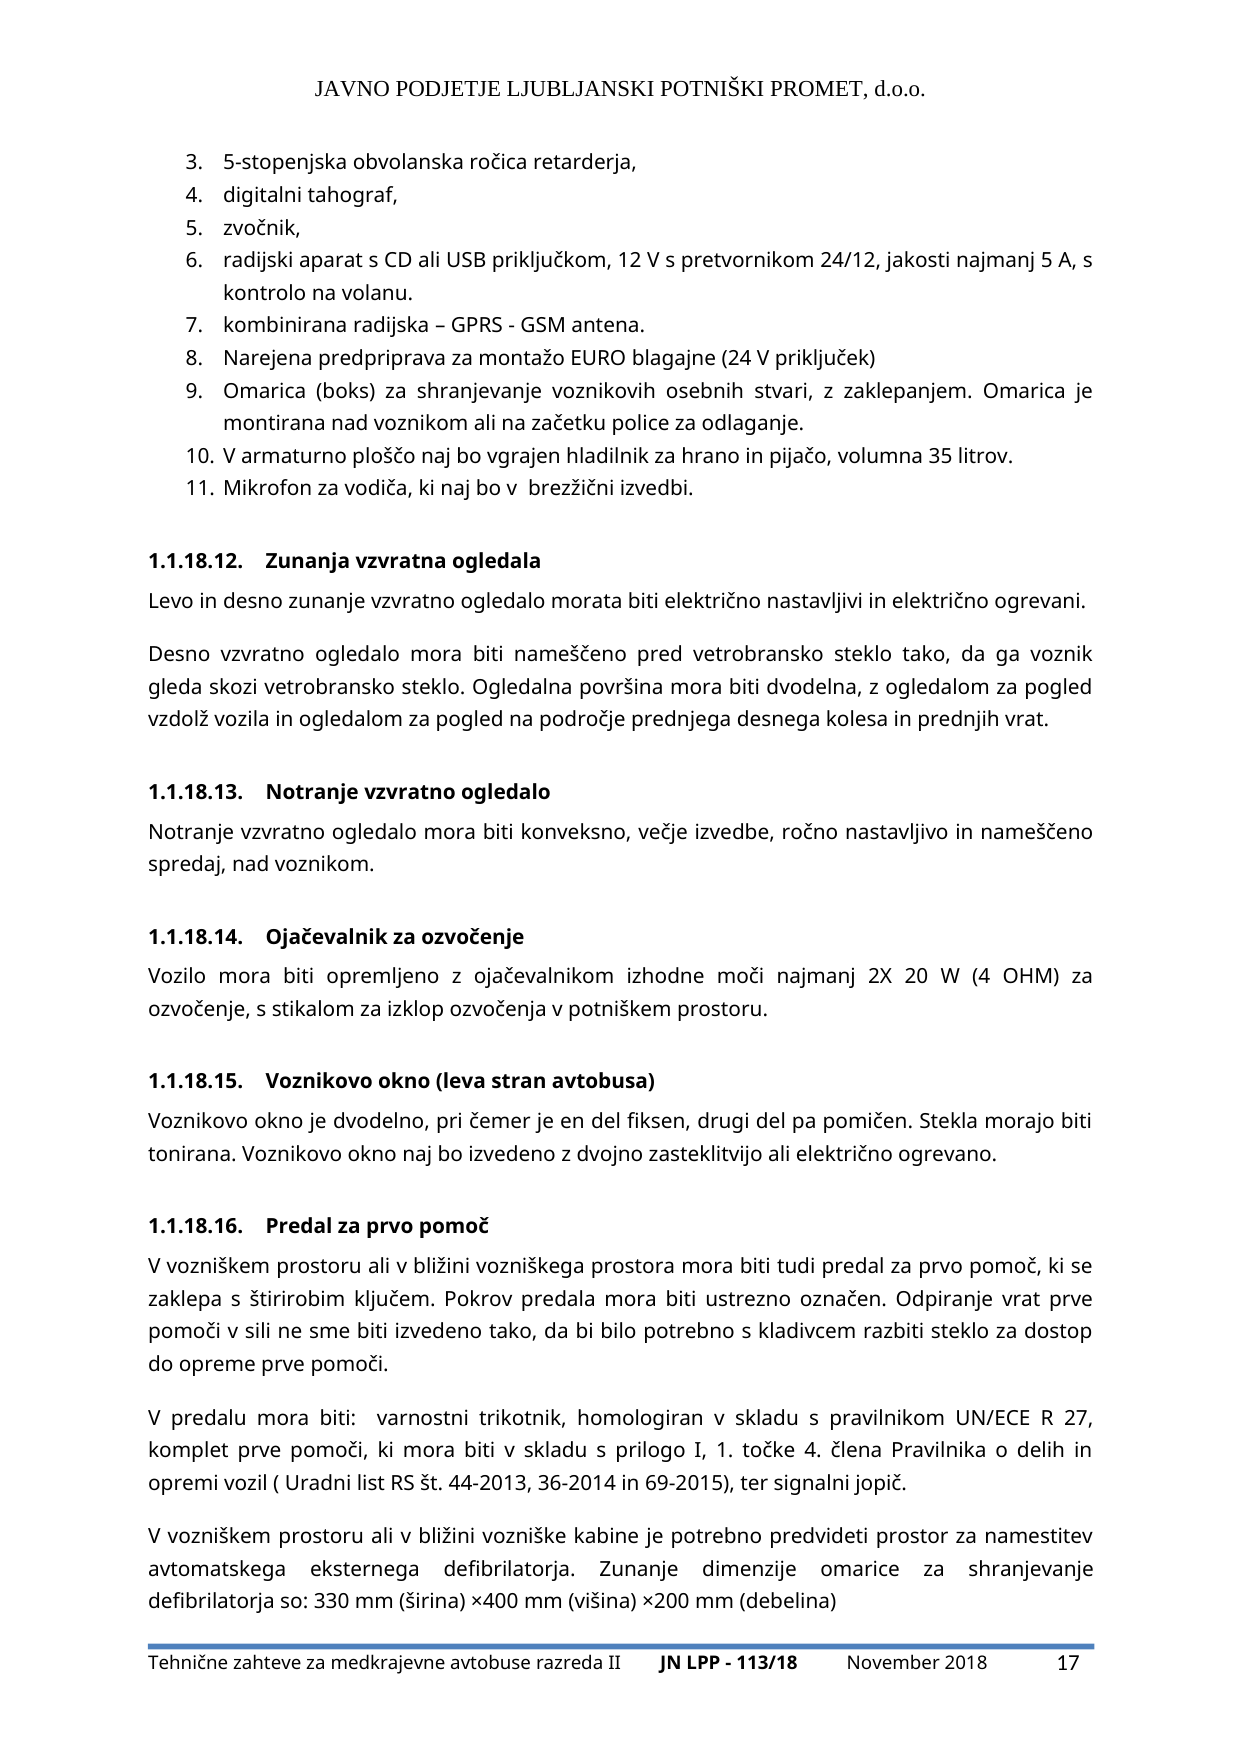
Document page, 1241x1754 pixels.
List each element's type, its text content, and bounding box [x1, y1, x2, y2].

list zvočnik, [185, 213, 1094, 241]
list Narejena predpriprava za montažo EURO blagajne (24 V priključek) [185, 343, 1094, 372]
subtitle Ojačevalnik za ozvočenje [148, 924, 1094, 949]
subtitle Predal za prvo pomoč [148, 1213, 1094, 1239]
text Vozilo mora biti opremljeno z ojačevalnikom izhodne moči najmanj 2X 20 W (4 OHM) za ozvočenje, s stikalom za izklop ozvočenja v potniškem prostoru. [148, 962, 1094, 1023]
list Mikrofon za vodiča, ki naj bo v brezžični izvedbi. [185, 473, 1094, 502]
list Omarica (boks) za shranjevanje voznikovih osebnih stvari, z zaklepanjem. Omarica je montirana nad voznikom ali na začetku police za odlaganje. [185, 376, 1094, 437]
text V vozniškem prostoru ali v bližini vozniške kabine je potrebno predvideti prostor za namestitev avtomatskega eksternega defibrilatorja. Zunanje dimenzije omarice za shranjevanje defibrilatorja so: 330 mm (širina) ×400 mm (višina) ×200 mm (debelina) [148, 1521, 1094, 1615]
subtitle Notranje vzvratno ogledalo [148, 779, 1094, 804]
text Desno vzvratno ogledalo mora biti nameščeno pred vetrobransko steklo tako, da ga voznik gleda skozi vetrobransko steklo. Ogledalna površina mora biti dvodelna, z ogledalom za pogled vzdolž vozila in ogledalom za pogled na področje prednjega desnega kolesa in prednjih vrat. [148, 639, 1094, 733]
text Levo in desno zunanje vzvratno ogledalo morata biti električno nastavljivi in električno ogrevani. [148, 586, 1094, 614]
list radijski aparat s CD ali USB priključkom, 12 V s pretvornikom 24/12, jakosti najmanj 5 A, s kontrolo na volanu. [185, 245, 1094, 306]
subtitle Zunanja vzvratna ogledala [148, 548, 1094, 573]
list 5-stopenjska obvolanska ročica retarderja, [185, 147, 1094, 176]
list digitalni tahograf, [185, 180, 1094, 208]
text V vozniškem prostoru ali v bližini vozniškega prostora mora biti tudi predal za prvo pomoč, ki se zaklepa s štirirobim ključem. Pokrov predala mora biti ustrezno označen. Odpiranje vrat prve pomoči v sili ne sme biti izvedeno tako, da bi bilo potrebno s kladivcem razbiti steklo za dostop do opreme prve pomoči. [148, 1251, 1094, 1378]
text V predalu mora biti: varnostni trikotnik, homologiran v skladu s pravilnikom UN/ECE R 27, komplet prve pomoči, ki mora biti v skladu s prilogo I, 1. točke 4. člena Pravilnika o delih in opremi vozil ( Uradni list RS št. 44-2013, 36-2014 in 69-2015), ter signalni jopič. [148, 1403, 1094, 1496]
text Notranje vzvratno ogledalo mora biti konveksno, večje izvedbe, ročno nastavljivo in nameščeno spredaj, nad voznikom. [148, 817, 1094, 878]
text Voznikovo okno je dvodelno, pri čemer je en del fiksen, drugi del pa pomičen. Stekla morajo biti tonirana. Voznikovo okno naj bo izvedeno z dvojno zasteklitvijo ali električno ogrevano. [148, 1107, 1094, 1168]
subtitle Voznikovo okno (leva stran avtobusa) [148, 1068, 1094, 1094]
list V armaturno ploščo naj bo vgrajen hladilnik za hrano in pijačo, volumna 35 litrov. [185, 441, 1094, 469]
list kombinirana radijska – GPRS - GSM antena. [185, 311, 1094, 339]
